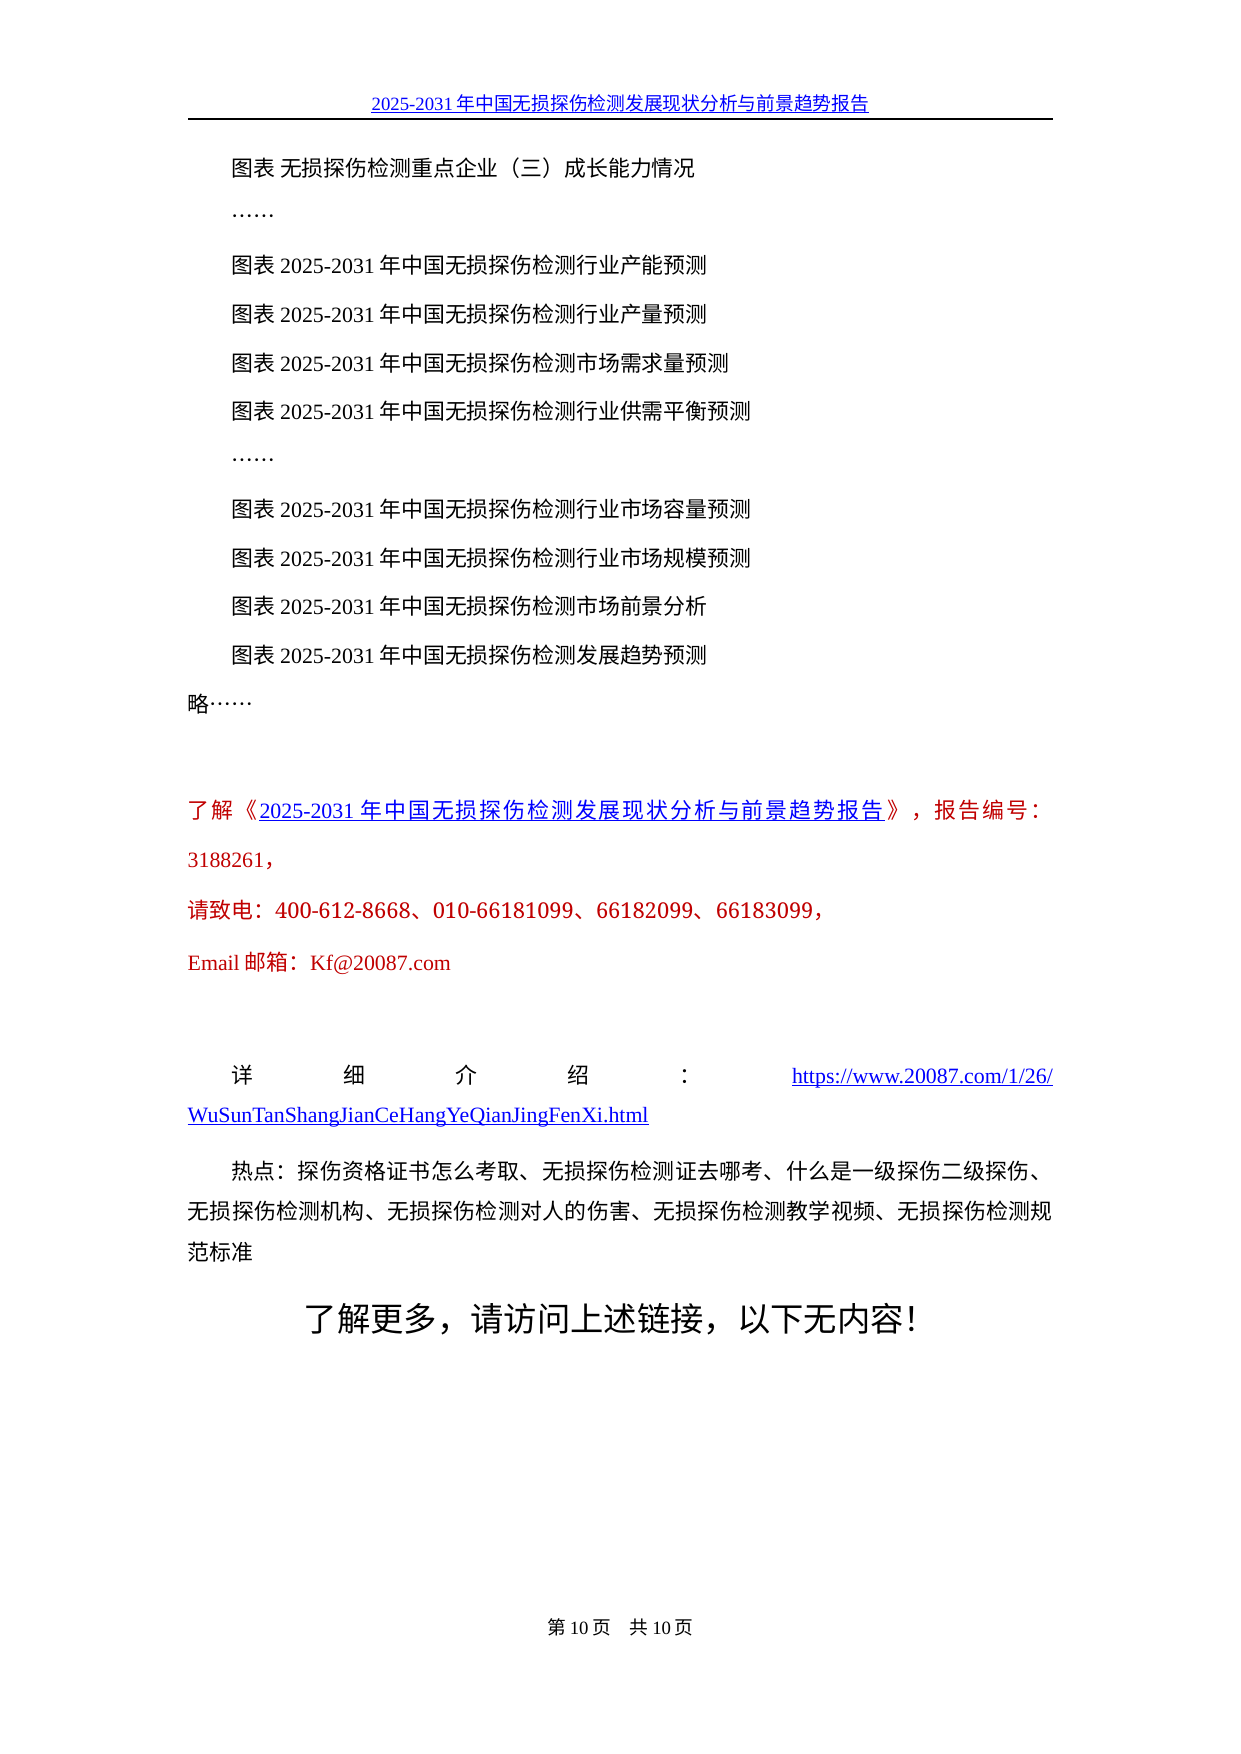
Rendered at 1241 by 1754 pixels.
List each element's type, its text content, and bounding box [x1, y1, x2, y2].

text 了解《2025-2031年中国无损探伤检测发展现状分析与前景趋势报告》，报告编号：3188261， [187, 793, 1053, 874]
text Email邮箱：Kf@20087.com [187, 945, 1053, 977]
text 详细介绍：https://www.20087.com/1/26/WuSunTanShangJianCeHangYeQianJingFenXi.html [187, 1058, 1053, 1131]
title 了解更多，请访问上述链接，以下无内容！ [187, 1284, 1053, 1349]
text 请致电：400-612-8668、010-66181099、66182099、66183099， [187, 893, 1053, 926]
text 热点：探伤资格证书怎么考取、无损探伤检测证去哪考、什么是一级探伤二级探伤、无损探伤检测机构、无损探伤检测对人的伤害、无损探伤检测教学视频、无损探伤检测规范标准 [187, 1153, 1053, 1267]
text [187, 150, 1053, 719]
